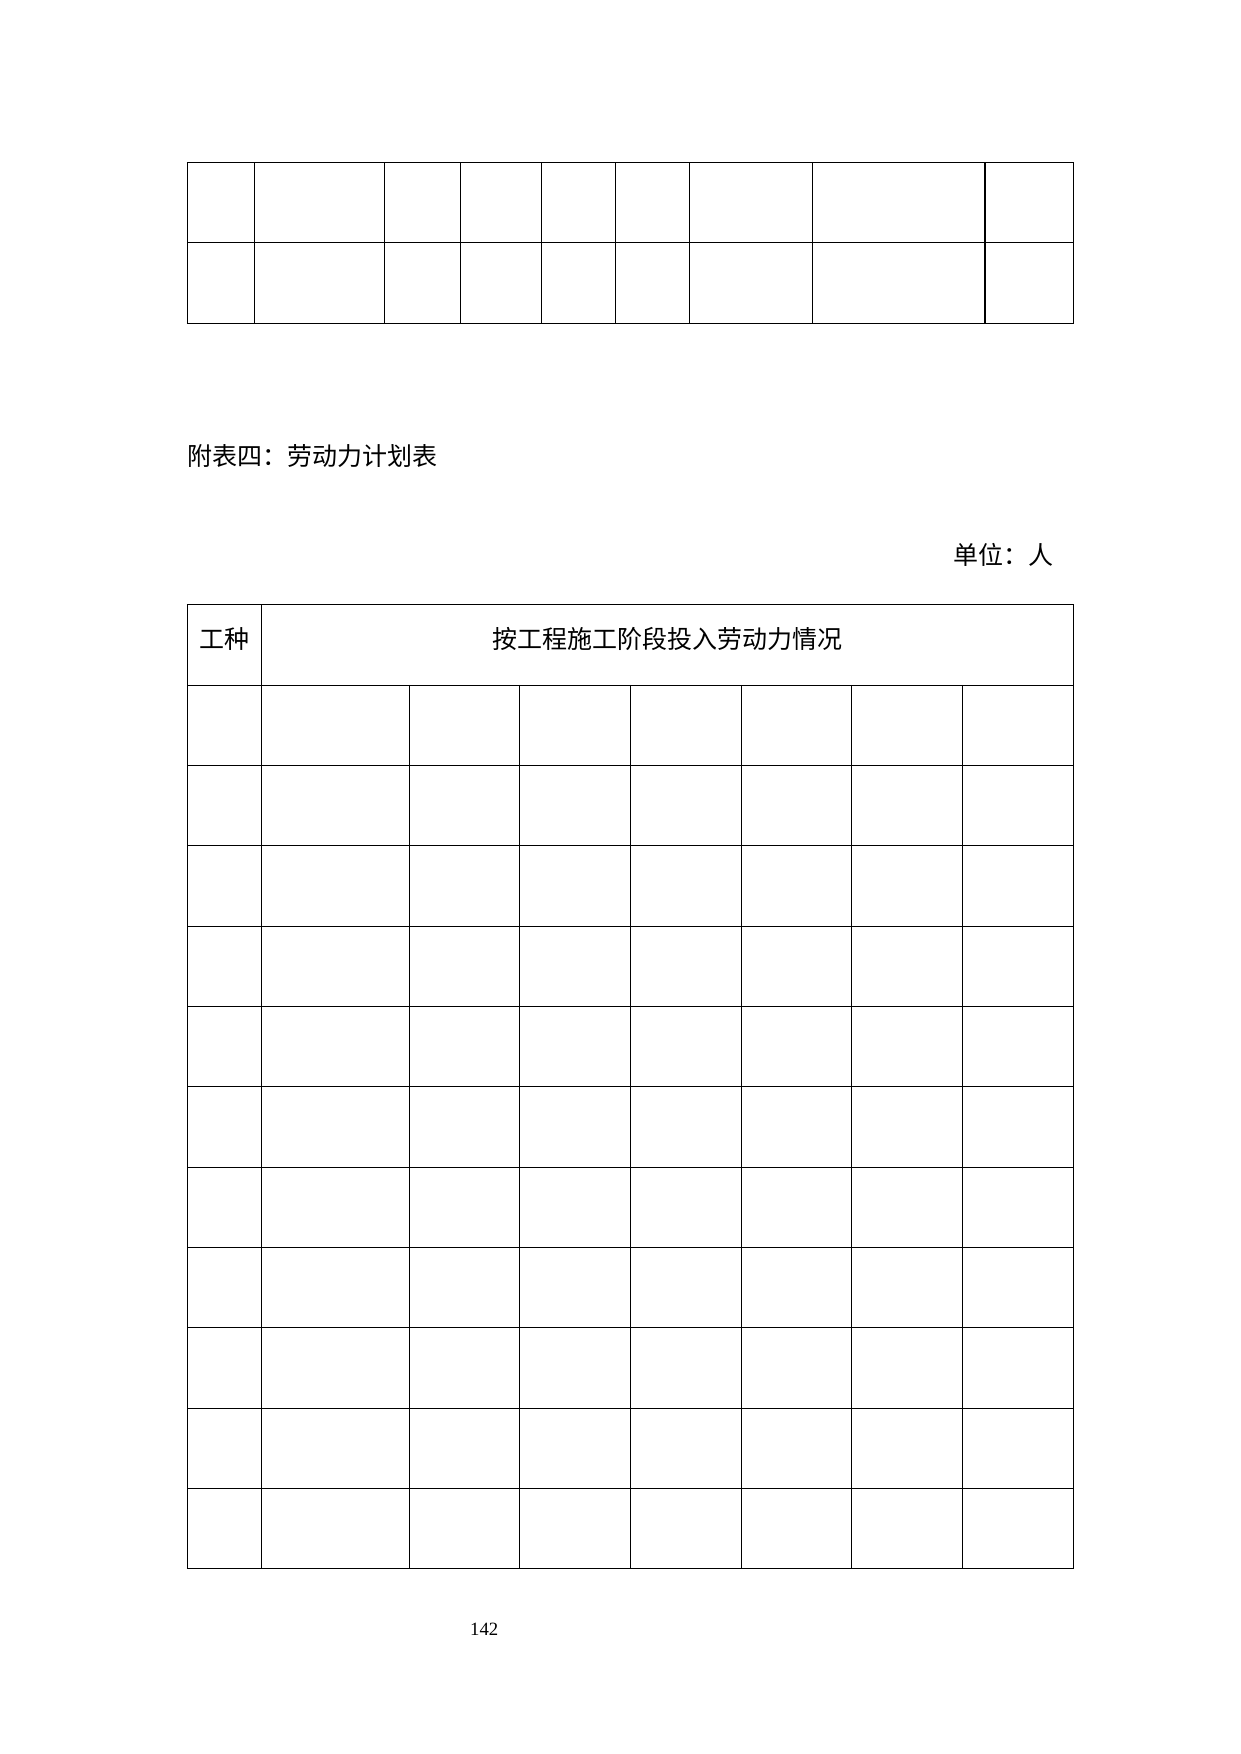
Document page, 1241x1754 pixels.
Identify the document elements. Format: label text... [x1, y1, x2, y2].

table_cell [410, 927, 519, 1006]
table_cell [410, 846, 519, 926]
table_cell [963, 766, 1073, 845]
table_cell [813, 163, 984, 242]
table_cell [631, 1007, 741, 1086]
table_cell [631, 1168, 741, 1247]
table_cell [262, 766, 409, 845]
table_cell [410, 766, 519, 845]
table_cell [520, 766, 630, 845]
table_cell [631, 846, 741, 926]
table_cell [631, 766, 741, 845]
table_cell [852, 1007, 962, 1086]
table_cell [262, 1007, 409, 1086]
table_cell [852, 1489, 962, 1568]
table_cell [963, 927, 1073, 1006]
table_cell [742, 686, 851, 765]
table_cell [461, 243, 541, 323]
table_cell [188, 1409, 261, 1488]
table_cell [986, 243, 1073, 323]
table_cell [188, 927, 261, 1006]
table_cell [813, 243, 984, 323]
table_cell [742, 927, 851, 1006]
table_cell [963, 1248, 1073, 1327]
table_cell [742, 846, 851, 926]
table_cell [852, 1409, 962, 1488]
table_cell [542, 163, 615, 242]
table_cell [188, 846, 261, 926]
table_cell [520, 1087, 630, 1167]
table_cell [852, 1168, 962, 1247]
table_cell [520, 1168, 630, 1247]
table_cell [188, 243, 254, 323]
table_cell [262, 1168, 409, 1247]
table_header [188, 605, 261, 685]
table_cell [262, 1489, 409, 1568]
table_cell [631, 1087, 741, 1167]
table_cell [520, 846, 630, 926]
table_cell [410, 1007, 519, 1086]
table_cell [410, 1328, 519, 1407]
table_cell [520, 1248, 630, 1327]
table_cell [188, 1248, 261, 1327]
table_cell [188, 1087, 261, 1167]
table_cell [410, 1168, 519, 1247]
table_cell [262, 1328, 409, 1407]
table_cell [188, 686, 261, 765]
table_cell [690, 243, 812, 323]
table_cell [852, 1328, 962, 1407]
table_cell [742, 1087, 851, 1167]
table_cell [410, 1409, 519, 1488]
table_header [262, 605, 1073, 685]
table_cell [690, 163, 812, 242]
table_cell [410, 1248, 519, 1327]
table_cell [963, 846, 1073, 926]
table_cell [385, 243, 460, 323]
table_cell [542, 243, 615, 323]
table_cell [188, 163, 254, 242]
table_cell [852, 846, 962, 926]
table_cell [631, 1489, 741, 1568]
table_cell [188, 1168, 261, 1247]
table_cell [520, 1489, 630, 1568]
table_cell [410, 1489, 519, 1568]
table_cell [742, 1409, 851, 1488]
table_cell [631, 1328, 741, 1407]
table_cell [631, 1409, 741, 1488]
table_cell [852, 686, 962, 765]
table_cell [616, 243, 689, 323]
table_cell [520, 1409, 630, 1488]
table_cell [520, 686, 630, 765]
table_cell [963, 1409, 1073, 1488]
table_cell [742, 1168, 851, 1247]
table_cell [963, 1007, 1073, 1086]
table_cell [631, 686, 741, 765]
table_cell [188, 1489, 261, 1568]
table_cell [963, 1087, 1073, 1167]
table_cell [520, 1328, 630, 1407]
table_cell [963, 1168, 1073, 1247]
text 单位：人 [187, 521, 1053, 586]
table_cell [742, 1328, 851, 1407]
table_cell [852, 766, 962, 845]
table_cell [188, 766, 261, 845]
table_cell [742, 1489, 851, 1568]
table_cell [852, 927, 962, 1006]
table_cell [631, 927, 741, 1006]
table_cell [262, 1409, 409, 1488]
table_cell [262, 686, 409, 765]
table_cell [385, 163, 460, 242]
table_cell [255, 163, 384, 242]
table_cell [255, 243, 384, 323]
text 附表四：劳动力计划表 [187, 422, 1053, 487]
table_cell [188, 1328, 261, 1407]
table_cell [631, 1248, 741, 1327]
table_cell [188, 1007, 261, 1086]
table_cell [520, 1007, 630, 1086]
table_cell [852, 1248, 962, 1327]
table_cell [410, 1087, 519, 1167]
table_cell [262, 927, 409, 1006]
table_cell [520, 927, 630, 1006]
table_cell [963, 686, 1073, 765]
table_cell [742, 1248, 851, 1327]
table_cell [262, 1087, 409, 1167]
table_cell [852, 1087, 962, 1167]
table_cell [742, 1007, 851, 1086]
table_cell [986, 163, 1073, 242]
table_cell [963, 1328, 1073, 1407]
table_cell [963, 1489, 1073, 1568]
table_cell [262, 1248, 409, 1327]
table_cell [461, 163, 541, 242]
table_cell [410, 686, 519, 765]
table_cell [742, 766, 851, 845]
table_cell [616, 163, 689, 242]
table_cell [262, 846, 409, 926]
